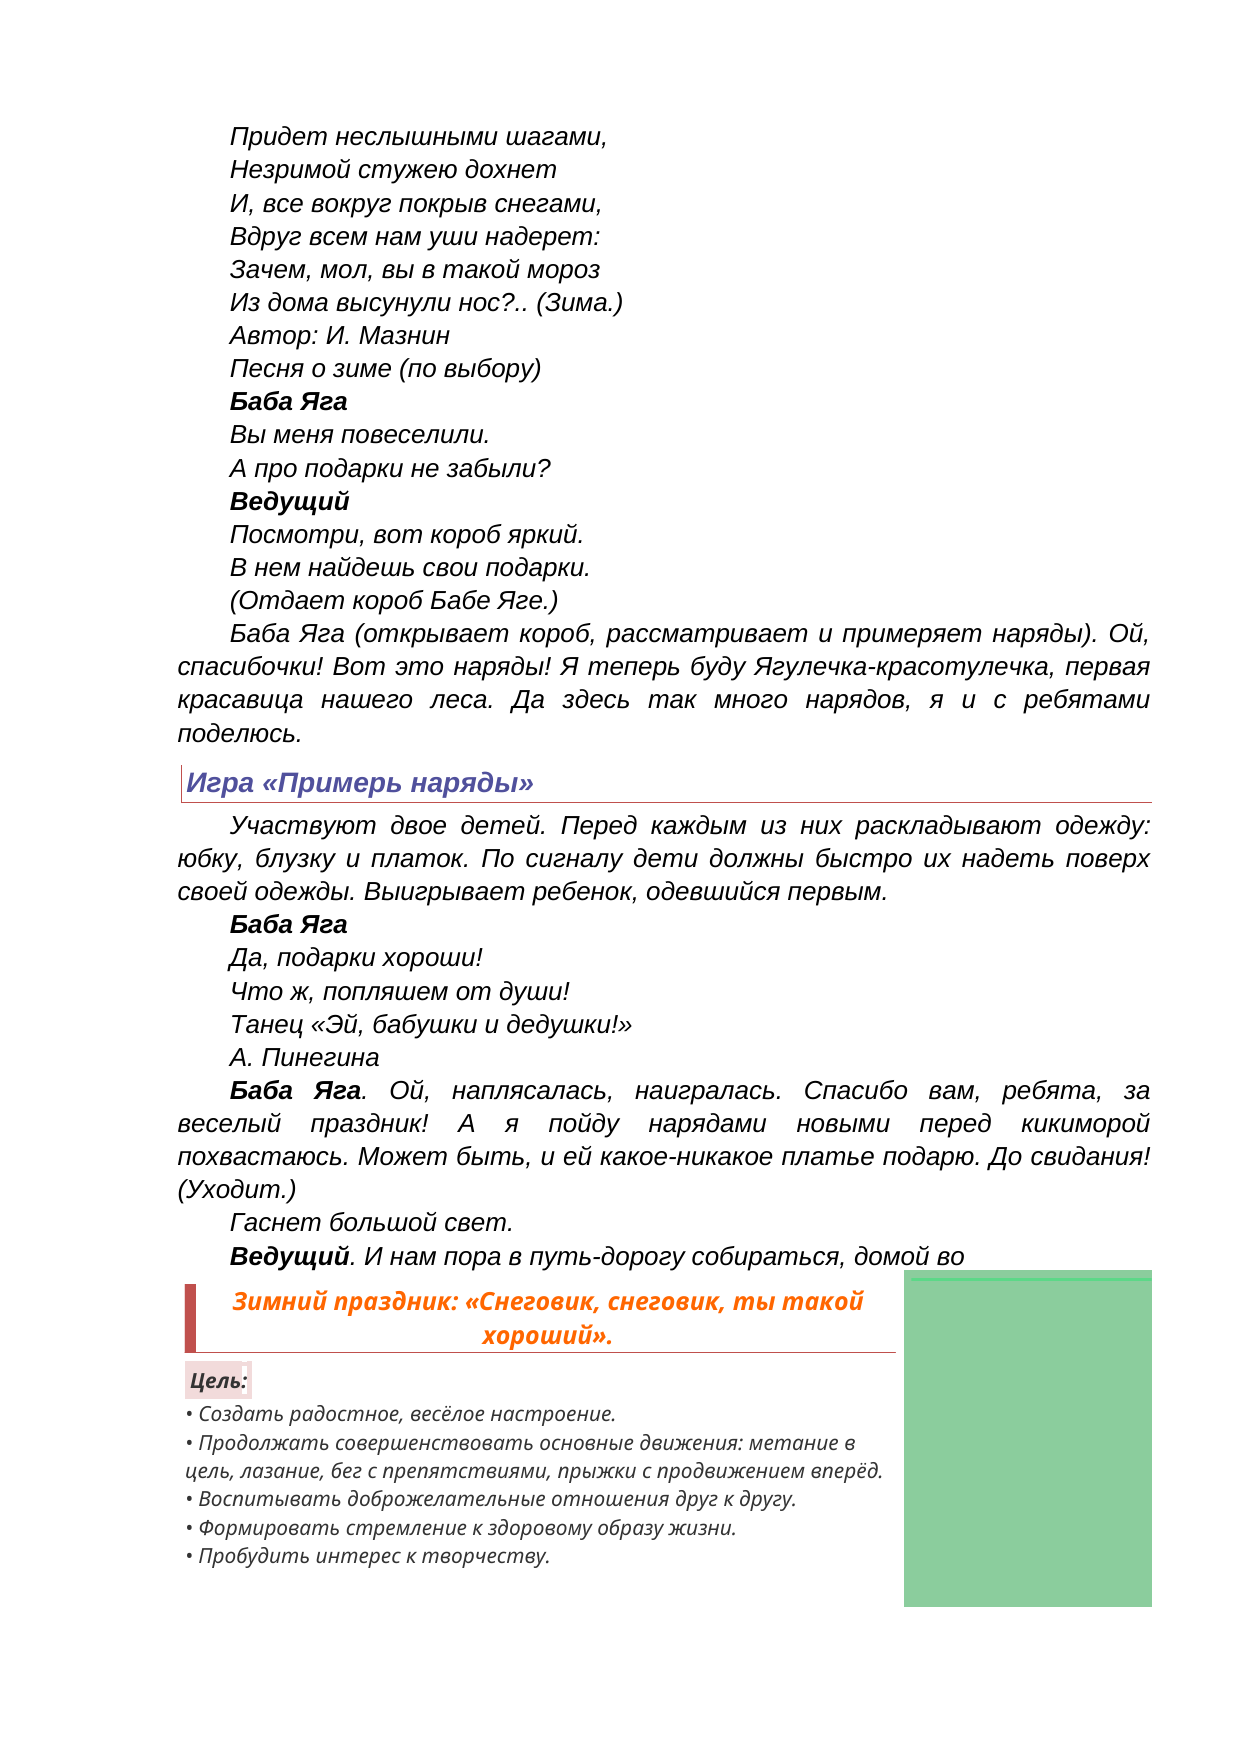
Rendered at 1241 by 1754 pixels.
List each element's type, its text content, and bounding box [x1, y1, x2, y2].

text Да, подарки хороши! [177, 939, 1152, 972]
text А про подарки не забыли? [177, 449, 1152, 482]
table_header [177, 1270, 904, 1607]
text Посмотри, вот короб яркий. [177, 516, 1152, 549]
text Ведущий. И нам пора в путь-дорогу собираться, домой во [177, 1237, 1152, 1270]
text А. Пинегина [177, 1038, 1152, 1072]
text Баба Яга [177, 906, 1152, 939]
text Зачем, мол, вы в такой мороз [177, 251, 1152, 284]
text Участвуют двое детей. Перед каждым из них раскладывают одежду: юбку, блузку и платок. По сигналу дети должны быстро их надеть поверх своей одежды. Выигрывает ребенок, одевшийся первым. [177, 807, 1152, 906]
text (Отдает короб Бабе Яге.) [177, 582, 1152, 615]
subtitle Игра «Примерь наряды» [182, 765, 1152, 802]
text Вы меня повеселили. [177, 416, 1152, 449]
text Песня о зиме (по выбору) [177, 350, 1152, 383]
text Незримой стужею дохнет [177, 151, 1152, 184]
text Автор: И. Мазнин [177, 317, 1152, 350]
text Баба Яга (открывает короб, рассматривает и примеряет наряды). Ой, спасибочки! Вот это наряды! Я теперь буду Ягулечка-красотулечка, первая красавица нашего леса. Да здесь так много нарядов, я и с ребятами поделюсь. [177, 615, 1152, 747]
text Баба Яга. Ой, наплясалась, наигралась. Спасибо вам, ребята, за веселый праздник! А я пойду нарядами новыми перед кикиморой похвастаюсь. Может быть, и ей какое-никакое платье подарю. До свидания! (Уходит.) [177, 1072, 1152, 1204]
text Ведущий [177, 482, 1152, 516]
text Придет неслышными шагами, [177, 118, 1152, 151]
text И, все вокруг покрыв снегами, [177, 184, 1152, 217]
text Баба Яга [177, 383, 1152, 416]
table_header [904, 1270, 1152, 1607]
text Танец «Эй, бабушки и дедушки!» [177, 1005, 1152, 1038]
text В нем найдешь свои подарки. [177, 549, 1152, 582]
text Из дома высунули нос?.. (Зима.) [177, 284, 1152, 317]
text Гаснет большой свет. [177, 1204, 1152, 1237]
text Что ж, попляшем от души! [177, 972, 1152, 1005]
text Вдруг всем нам уши надерет: [177, 217, 1152, 251]
